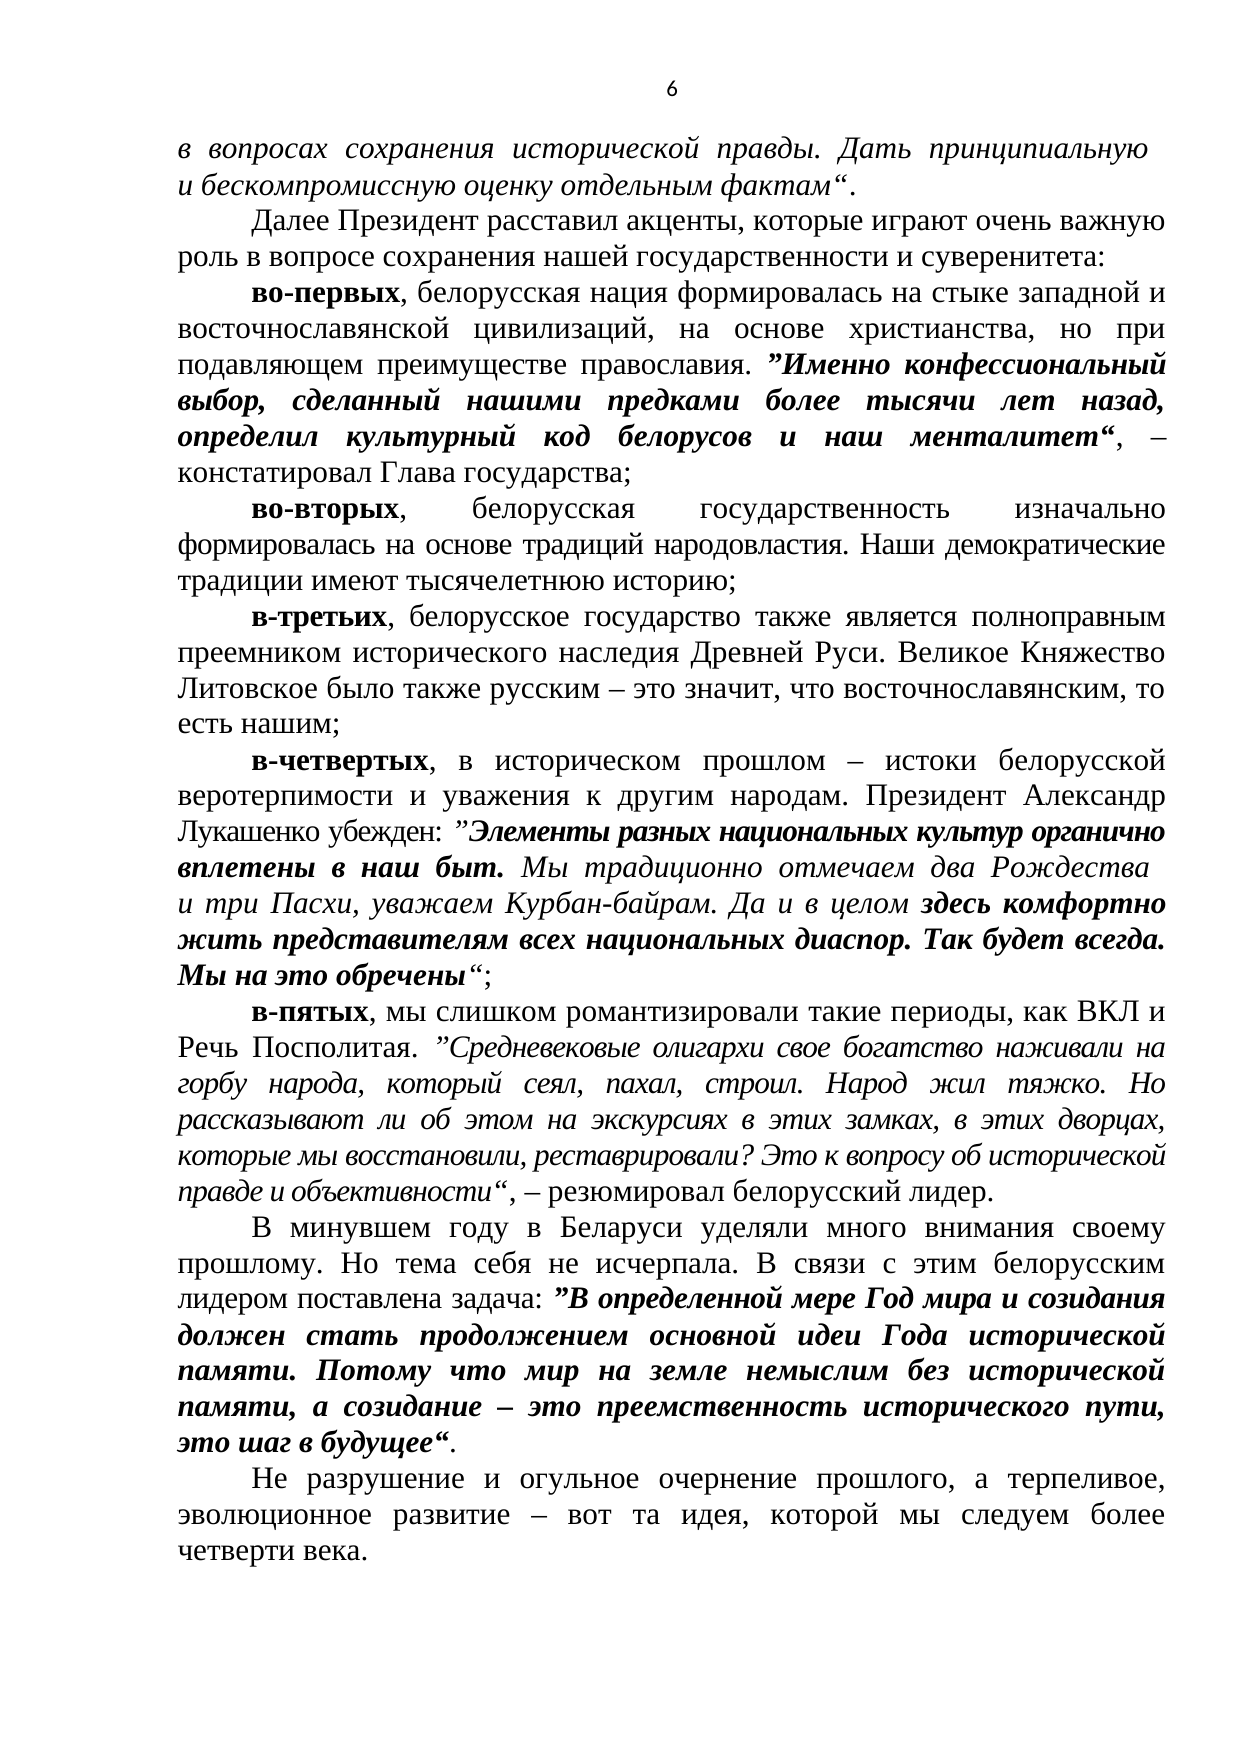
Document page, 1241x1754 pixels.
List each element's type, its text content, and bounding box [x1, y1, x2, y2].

text Не разрушение и огульное очернение прошлого, а терпеливое, эволюционное развитие – вот та идея, которой мы следуем более четверти века. [177, 1459, 1167, 1567]
text в-третьих, белорусское государство также является полноправным преемником исторического наследия Древней Руси. Великое Княжество Литовское было также русским – это значит, что восточнославянским, то есть нашим; [177, 597, 1167, 741]
text во-вторых, белорусская государственность изначально формировалась на основе традиций народовластия. Наши демократические традиции имеют тысячелетнюю историю; [177, 489, 1167, 597]
text Далее Президент расставил акценты, которые играют очень важную роль в вопросе сохранения нашей государственности и суверенитета: [177, 202, 1167, 273]
text в-четвертых, в историческом прошлом – истоки белорусской веротерпимости и уважения к другим народам. Президент Александр Лукашенко убежден: ”Элементы разных национальных культур органично вплетены в наш быт. Мы традиционно отмечаем два Рождества и три Пасхи, уважаем Курбан-байрам. Да и в целом здесь комфортно жить представителям всех национальных диаспор. Так будет всегда. Мы на это обречены“; [177, 741, 1167, 992]
text во-первых, белорусская нация формировалась на стыке западной и восточнославянской цивилизаций, на основе христианства, но при подавляющем преимуществе православия. ”Именно конфессиональный выбор, сделанный нашими предками более тысячи лет назад, определил культурный код белорусов и наш менталитет“, – констатировал Глава государства; [177, 273, 1167, 489]
text В минувшем году в Беларуси уделяли много внимания своему прошлому. Но тема себя не исчерпала. В связи с этим белорусским лидером поставлена задача: ”В определенной мере Год мира и созидания должен стать продолжением основной идеи Года исторической памяти. Потому что мир на земле немыслим без исторической памяти, а созидание – это преемственность исторического пути, это шаг в будущее“. [177, 1208, 1167, 1459]
text в-пятых, мы слишком романтизировали такие периоды, как ВКЛ и Речь Посполитая. ”Средневековые олигархи свое богатство наживали на горбу народа, который сеял, пахал, строил. Народ жил тяжко. Но рассказывают ли об этом на экскурсиях в этих замках, в этих дворцах, которые мы восстановили, реставрировали? Это к вопросу об исторической правде и объективности“, – резюмировал белорусский лидер. [177, 992, 1167, 1208]
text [177, 130, 1167, 202]
